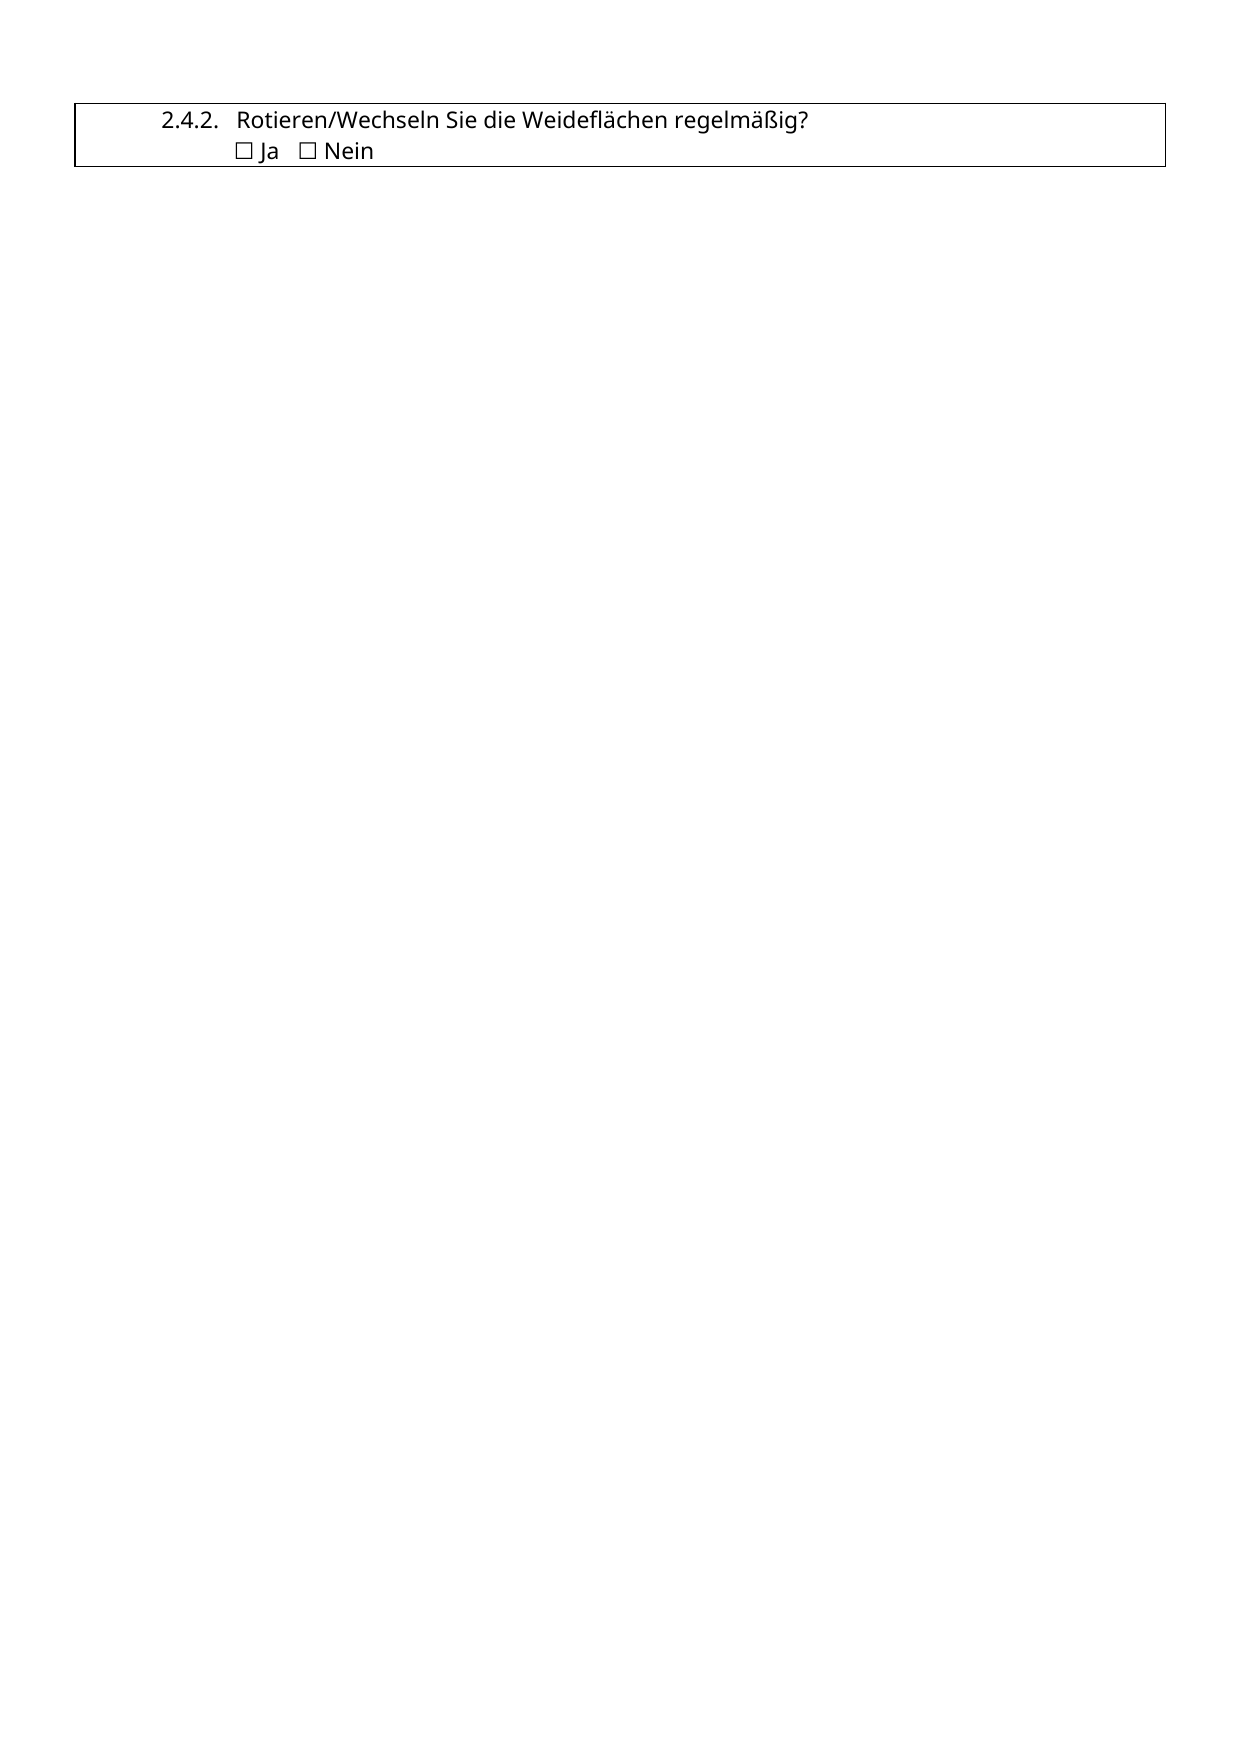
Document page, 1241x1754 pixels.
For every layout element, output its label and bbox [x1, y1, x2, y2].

table_cell [76, 104, 1165, 166]
